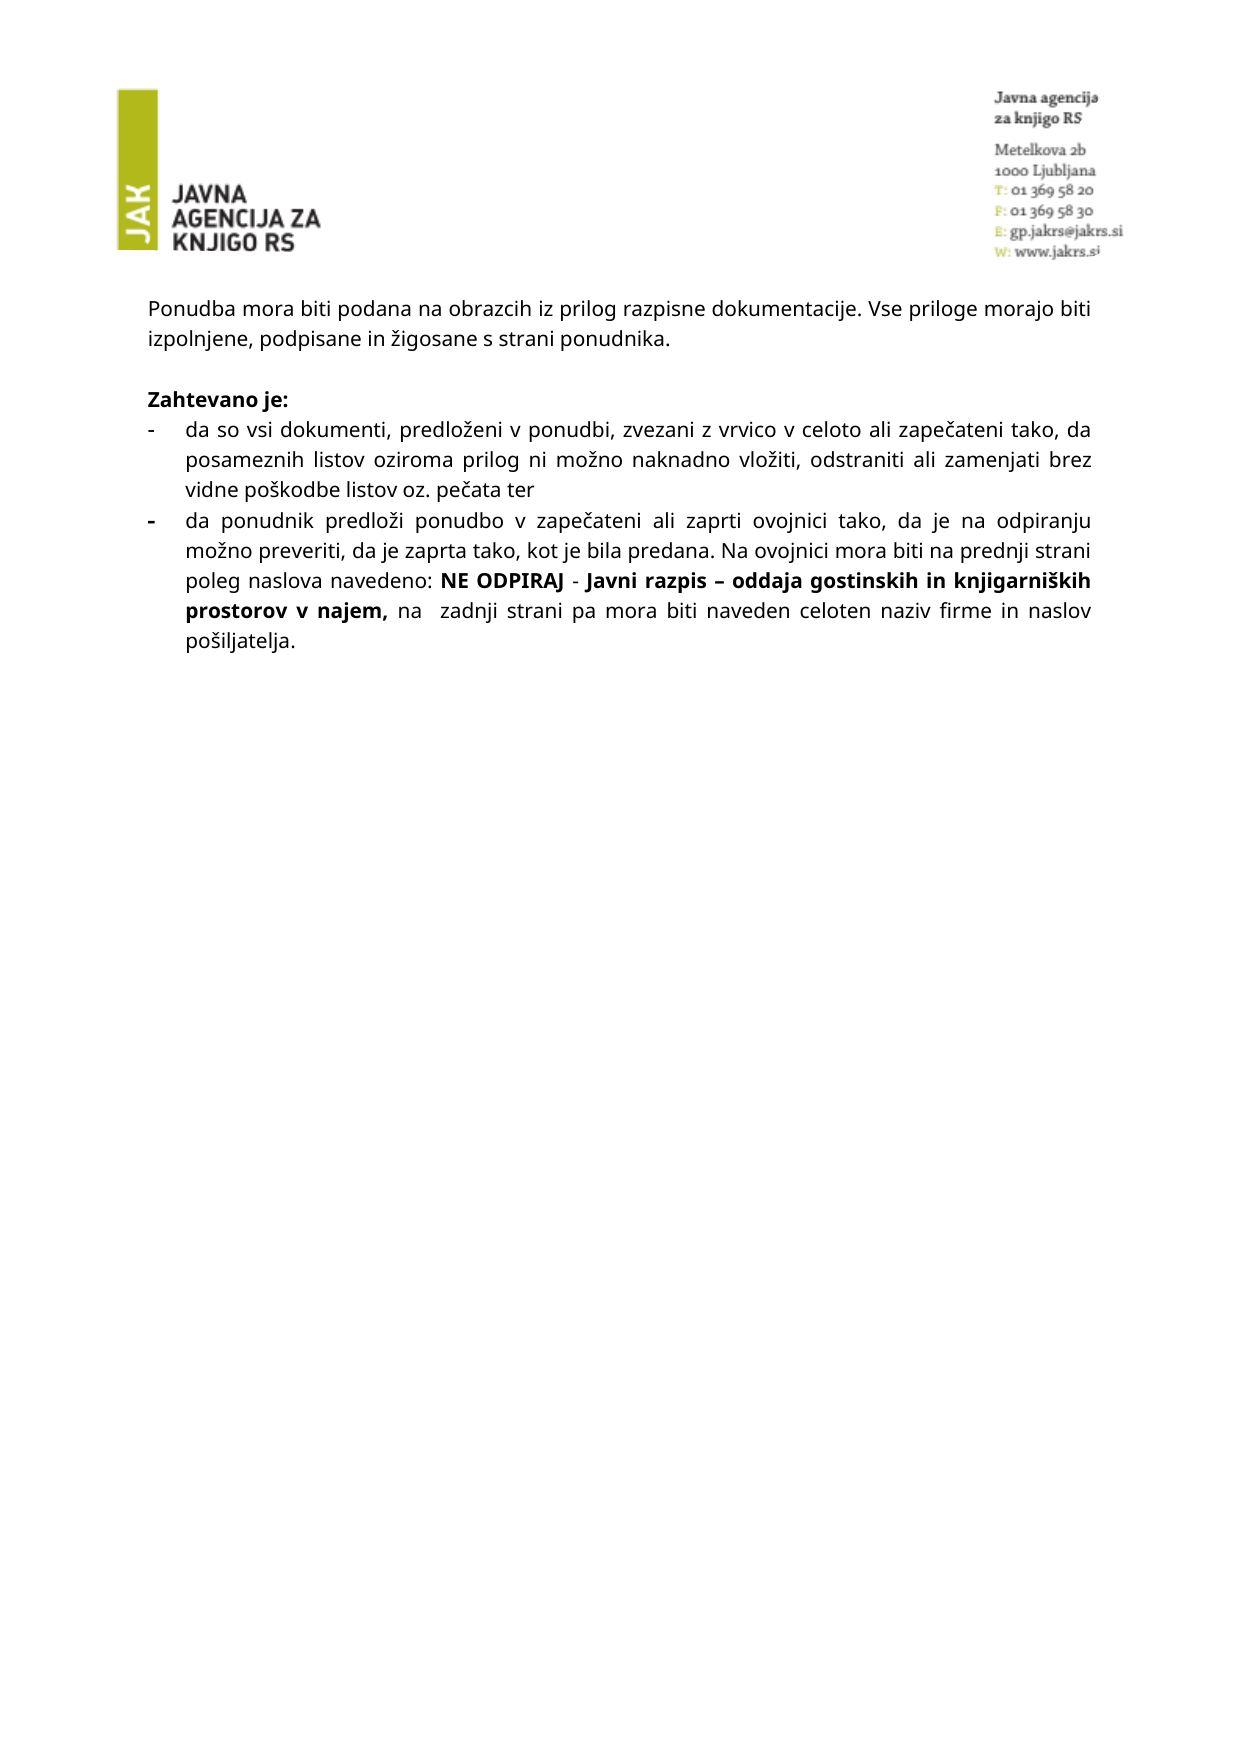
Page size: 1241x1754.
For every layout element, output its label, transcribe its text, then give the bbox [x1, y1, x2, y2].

text Zahtevano je: [148, 383, 1093, 413]
list da ponudnik predloži ponudbo v zapečateni ali zaprti ovojnici tako, da je na odpiranju možno preveriti, da je zaprta tako, kot je bila predana. Na ovojnici mora biti na prednji strani poleg naslova navedeno: NE ODPIRAJ - Javni razpis – oddaja gostinskih in knjigarniških prostorov v najem, na zadnji strani pa mora biti naveden celoten naziv firme in naslov pošiljatelja. [148, 504, 1093, 655]
text Ponudba mora biti podana na obrazcih iz prilog razpisne dokumentacije. Vse priloge morajo biti izpolnjene, podpisane in žigosane s strani ponudnika. [148, 293, 1093, 353]
list da so vsi dokumenti, predloženi v ponudbi, zvezani z vrvico v celoto ali zapečateni tako, da posameznih listov oziroma prilog ni možno naknadno vložiti, odstraniti ali zamenjati brez vidne poškodbe listov oz. pečata ter [148, 413, 1093, 504]
